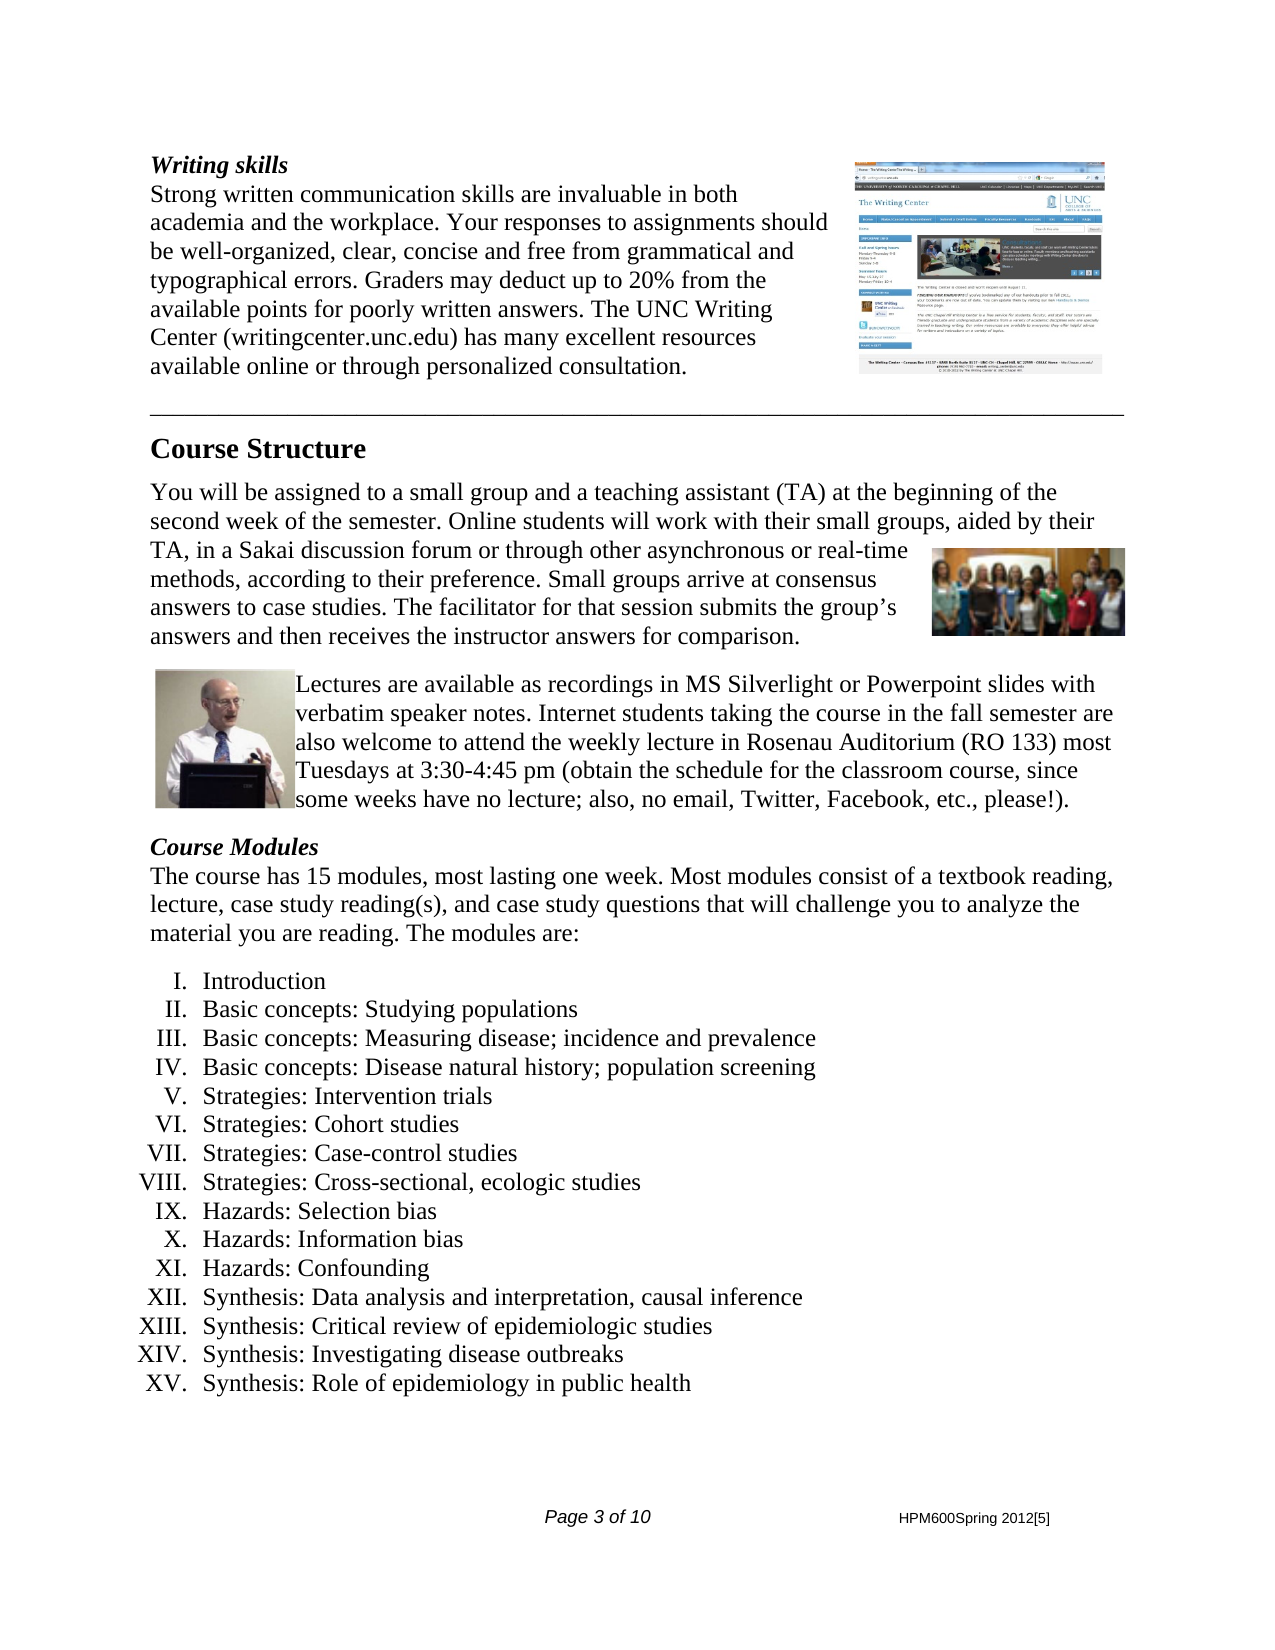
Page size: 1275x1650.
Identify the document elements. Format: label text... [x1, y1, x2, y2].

list Strategies: Intervention trials [187, 1081, 1125, 1109]
picture [854, 162, 1105, 374]
list Strategies: Cohort studies [187, 1109, 1125, 1138]
text The course has 15 modules, most lasting one week. Most modules consist of a textbook reading, lecture, case study reading(s), and case study questions that will challenge you to analyze the material you are reading. The modules are: [150, 861, 1125, 947]
list Basic concepts: Disease natural history; population screening [187, 1052, 1125, 1081]
list Basic concepts: Measuring disease; incidence and prevalence [187, 1023, 1125, 1052]
list Introduction [187, 966, 1125, 994]
text Strong written communication skills are invaluable in both academia and the workplace. Your responses to assignments should be well-organized, clear, concise and free from grammatical and typographical errors. Graders may deduct up to 20% from the available points for poorly written answers. The UNC Writing Center (writingcenter.unc.edu) has many excellent resources available online or through personalized consultation. [150, 179, 1125, 380]
list Hazards: Selection bias [187, 1196, 1125, 1224]
text Lectures are available as recordings in MS Silverlight or Powerpoint slides with verbatim speaker notes. Internet students taking the course in the fall semester are also welcome to attend the weekly lecture in Rosenau Auditorium (RO 133) most Tuesdays at 3:30-4:45 pm (obtain the schedule for the classroom course, since some weeks have no lecture; also, no email, Twitter, Facebook, etc., please!). [150, 669, 1125, 813]
list Strategies: Case-control studies [187, 1138, 1125, 1167]
list Synthesis: Critical review of epidemiologic studies [187, 1311, 1125, 1339]
list Strategies: Cross-sectional, ecologic studies [187, 1167, 1125, 1196]
list Hazards: Information bias [187, 1224, 1125, 1253]
list Synthesis: Role of epidemiology in public health [187, 1368, 1125, 1397]
text _____________________________________________________________________________________ [150, 392, 1125, 419]
text Course Structure [150, 431, 1125, 465]
list Synthesis: Investigating disease outbreaks [187, 1339, 1125, 1368]
picture [931, 548, 1126, 636]
list Hazards: Confounding [187, 1253, 1125, 1282]
text You will be assigned to a small group and a teaching assistant (TA) at the beginning of the second week of the semester. Online students will work with their small groups, aided by their TA, in a Sakai discussion forum or through other asynchronous or real-time methods, according to their preference. Small groups arrive at consensus answers to case studies. The facilitator for that session submits the group’s answers and then receives the instructor answers for comparison. [150, 477, 1125, 650]
text Writing skills [150, 150, 1125, 179]
text Course Modules [150, 832, 1125, 861]
list Synthesis: Data analysis and interpretation, causal inference [187, 1282, 1125, 1311]
list Basic concepts: Studying populations [187, 994, 1125, 1023]
